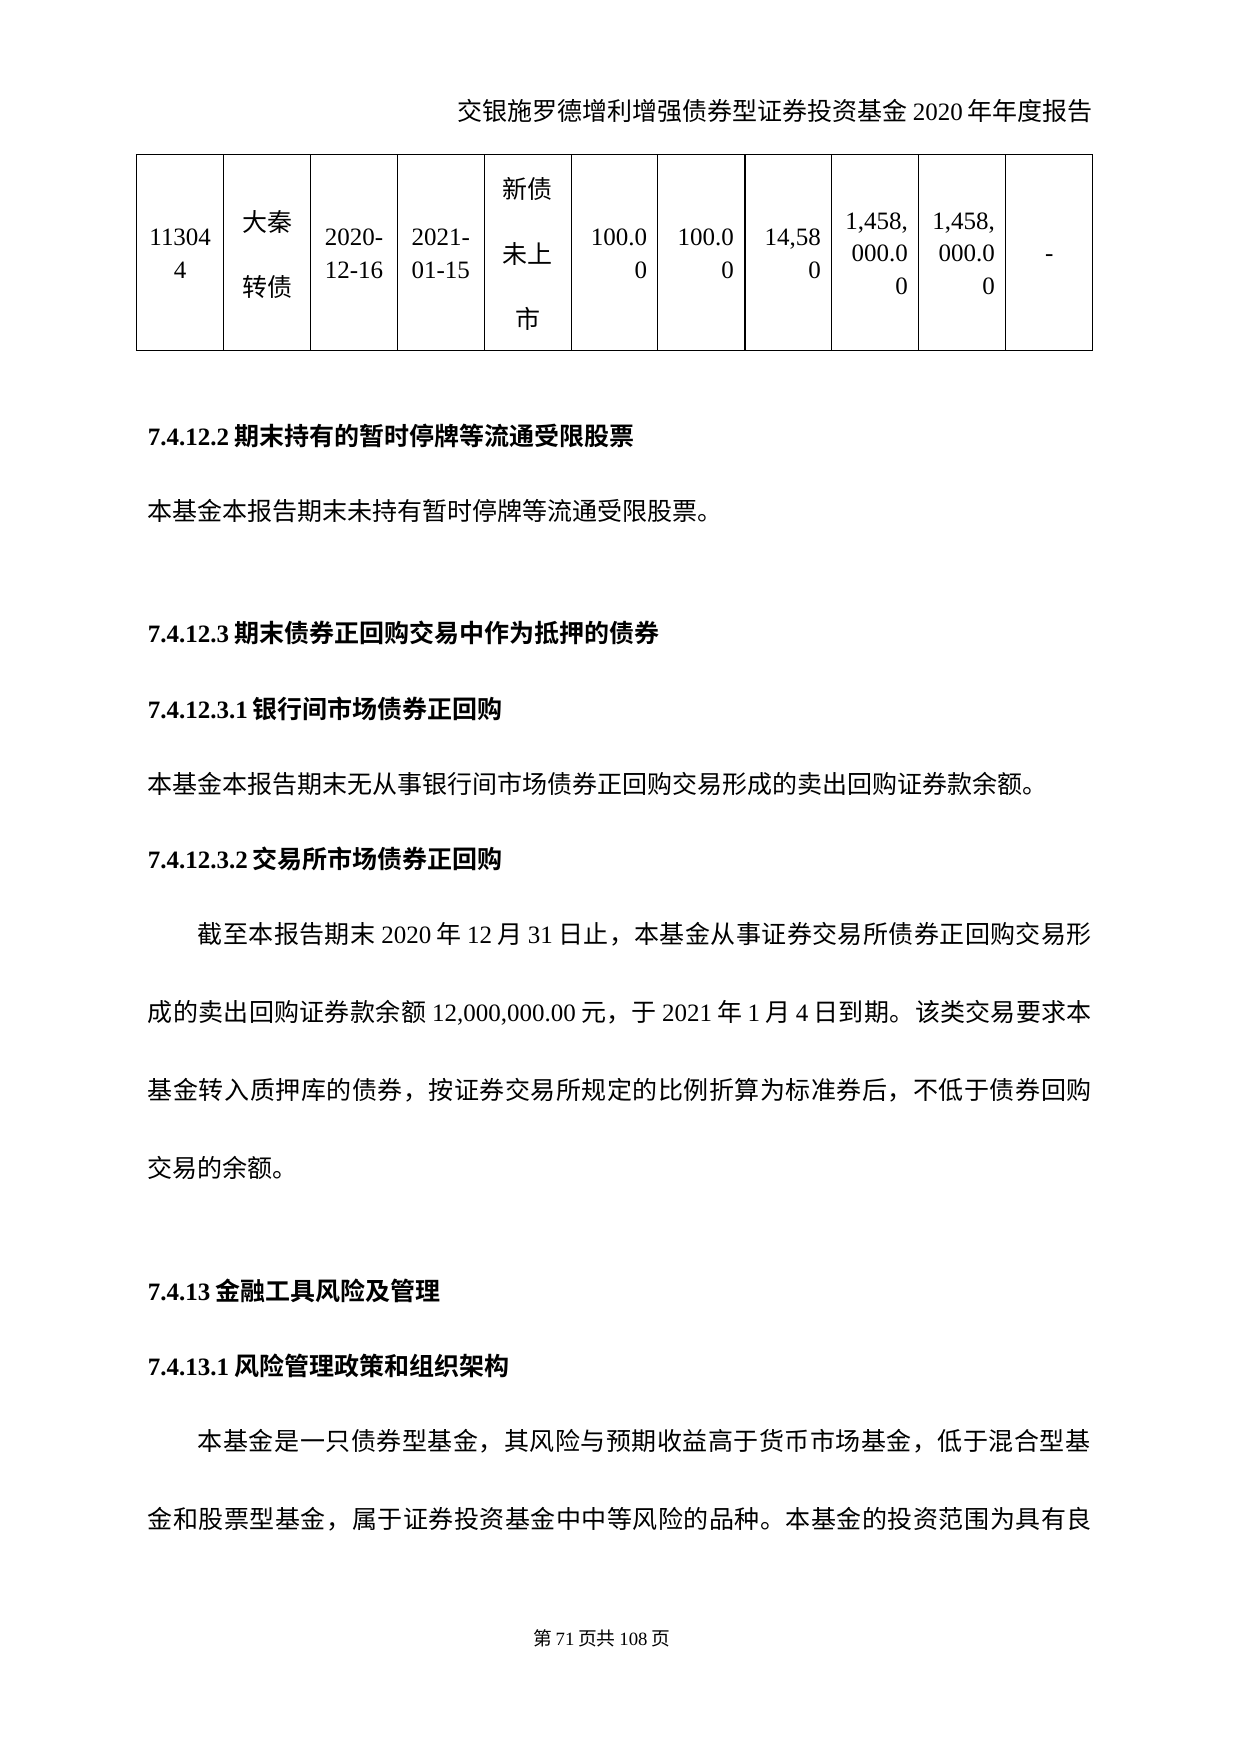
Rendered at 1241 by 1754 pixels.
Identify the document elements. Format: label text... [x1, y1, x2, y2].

text 7.4.13金融工具风险及管理 [148, 1257, 1092, 1322]
text 7.4.12.2期末持有的暂时停牌等流通受限股票 [148, 402, 1092, 467]
table_cell 大秦转债 [224, 155, 310, 350]
text 本基金本报告期末未持有暂时停牌等流通受限股票。 [148, 477, 1092, 542]
text 7.4.12.3期末债券正回购交易中作为抵押的债券 [148, 599, 1092, 664]
text 7.4.12.3.1银行间市场债券正回购 [148, 675, 1092, 740]
table_cell 113044 [137, 155, 223, 350]
table_cell 100.00 [658, 155, 744, 350]
table_cell 1,458,000.00 [919, 155, 1005, 350]
table_cell 2021-01-15 [398, 155, 484, 350]
text 截至本报告期末2020年12月31日止，本基金从事证券交易所债券正回购交易形成的卖出回购证券款余额12,000,000.00元，于2021年1月4日到期。该类交易要求本基金转入质押库的债券，按证券交易所规定的比例折算为标准券后，不低于债券回购交易的余额。 [148, 900, 1092, 1199]
text 7.4.12.3.2交易所市场债券正回购 [148, 825, 1092, 890]
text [148, 1407, 1092, 1550]
table_cell - [1006, 155, 1092, 350]
table_cell 1,458,000.00 [832, 155, 918, 350]
table_cell 2020-12-16 [311, 155, 397, 350]
table_cell 新债未上市 [485, 155, 571, 350]
table_cell 14,580 [746, 155, 831, 350]
text 本基金本报告期末无从事银行间市场债券正回购交易形成的卖出回购证券款余额。 [148, 750, 1092, 815]
text 7.4.13.1风险管理政策和组织架构 [148, 1332, 1092, 1397]
table_cell 100.00 [572, 155, 657, 350]
